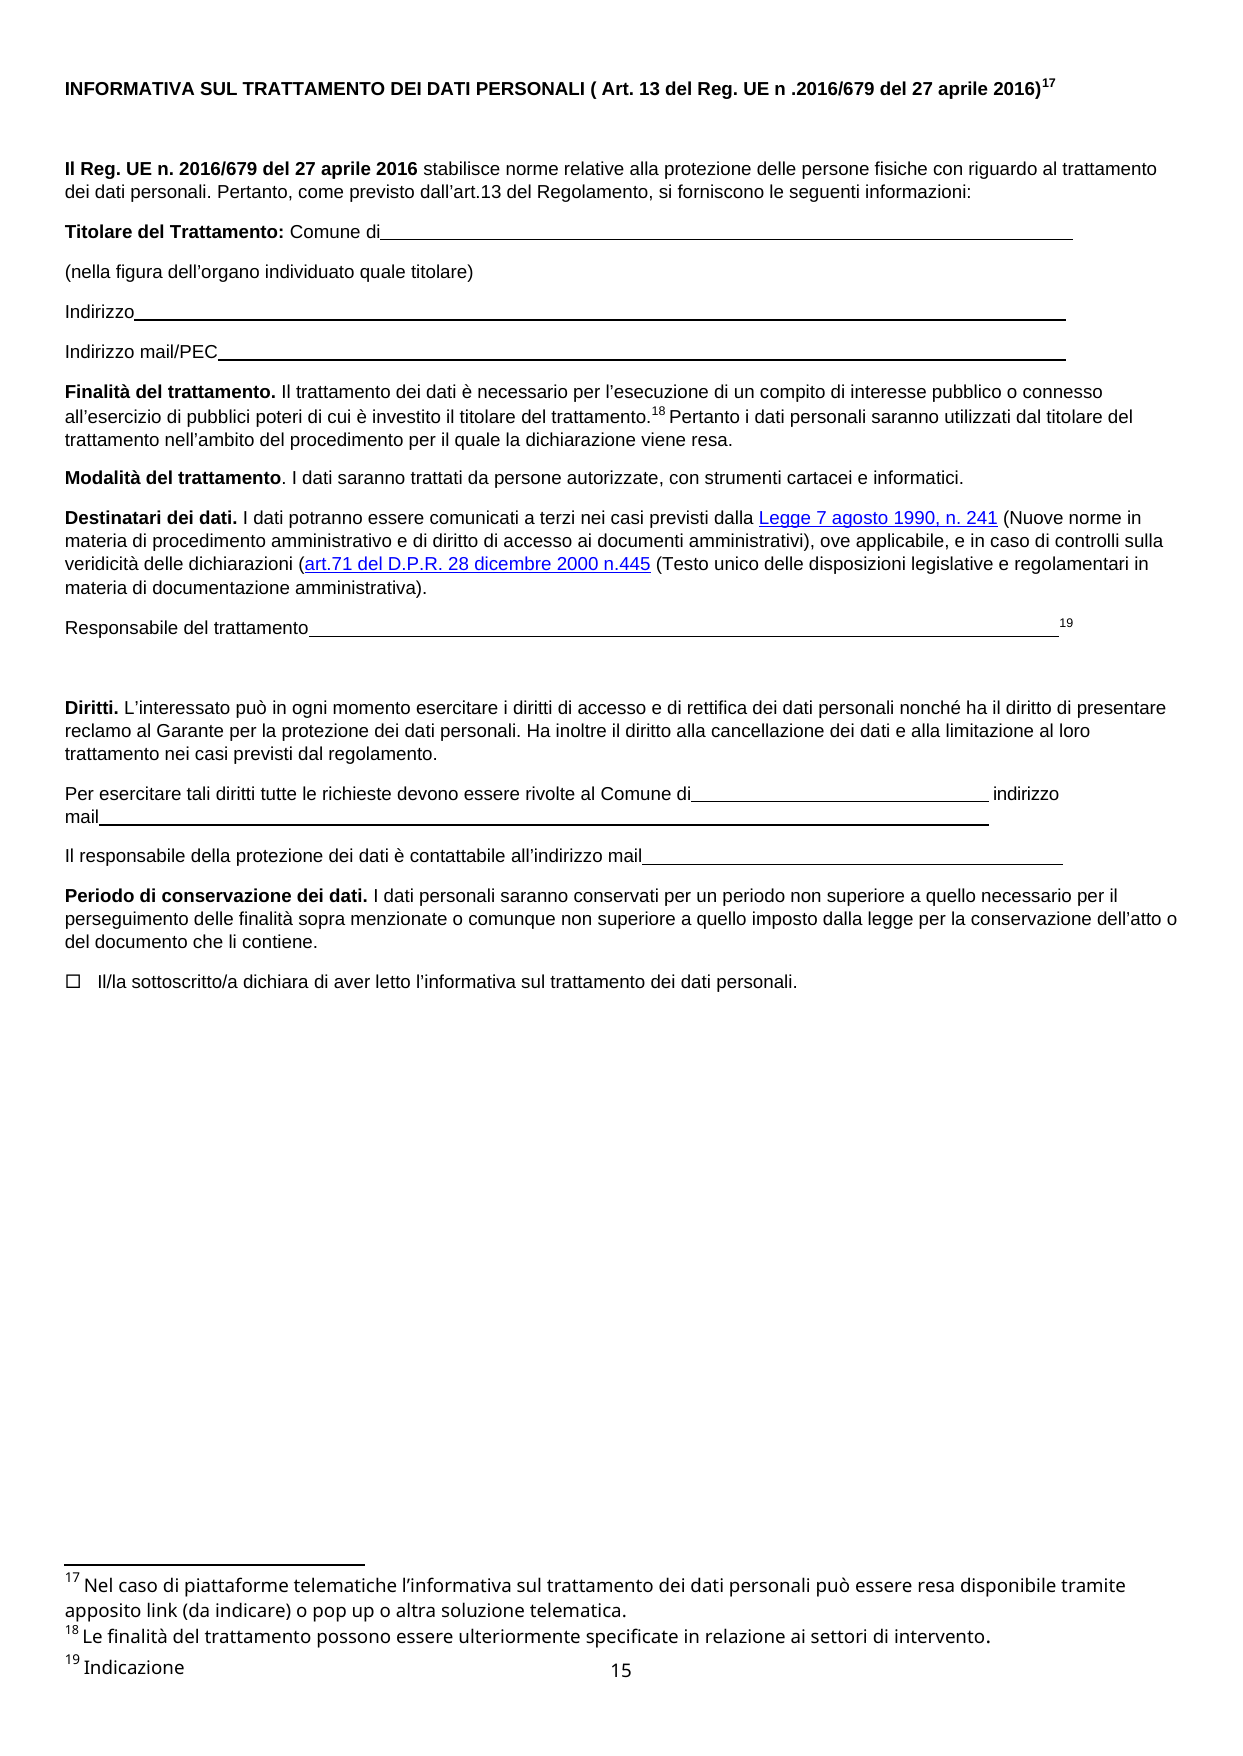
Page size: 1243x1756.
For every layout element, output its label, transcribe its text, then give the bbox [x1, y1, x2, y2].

text Per esercitare tali diritti tutte le richieste devono essere rivolte al Comune di indirizzo mail [64, 782, 1063, 827]
text Destinatari dei dati. I dati potranno essere comunicati a terzi nei casi previsti dalla Legge 7 agosto 1990, n. 241 (Nuove norme in materia di procedimento amministrativo e di diritto di accesso ai documenti amministrativi), ove applicabile, e in caso di controlli sulla veridicità delle dichiarazioni (art.71 del D.P.R. 28 dicembre 2000 n.445 (Testo unico delle disposizioni legislative e regolamentari in materia di documentazione amministrativa). [64, 507, 1165, 598]
text Il Reg. UE n. 2016/679 del 27 aprile 2016 stabilisce norme relative alla protezione delle persone fisiche con riguardo al trattamento dei dati personali. Pertanto, come previsto dall’art.13 del Regolamento, si forniscono le seguenti informazioni: [64, 157, 1159, 202]
text Titolare del Trattamento: Comune di (nella figura dell’organo individuato quale titolare) [64, 220, 1074, 282]
text Responsabile del trattamento 19 [64, 616, 1193, 638]
list Il/la sottoscritto/a dichiara di aver letto l’informativa sul trattamento dei dati personali. [64, 971, 1193, 992]
text Finalità del trattamento. Il trattamento dei dati è necessario per l’esecuzione di un compito di interesse pubblico o connesso all’esercizio di pubblici poteri di cui è investito il titolare del trattamento.18 Pertanto i dati personali saranno utilizzati dal titolare del trattamento nell’ambito del procedimento per il quale la dichiarazione viene resa. [64, 381, 1193, 450]
text Il responsabile della protezione dei dati è contattabile all’indirizzo mail [64, 845, 1193, 867]
text Periodo di conservazione dei dati. I dati personali saranno conservati per un periodo non superiore a quello necessario per il perseguimento delle finalità sopra menzionate o comunque non superiore a quello imposto dalla legge per la conservazione dell’atto o del documento che li contiene. [64, 884, 1179, 953]
subtitle INFORMATIVA SUL TRATTAMENTO DEI DATI PERSONALI ( Art. 13 del Reg. UE n .2016/679 del 27 aprile 2016)17 [64, 76, 1193, 99]
text 17 Nel caso di piattaforme telematiche l’informativa sul trattamento dei dati personali può essere resa disponibile tramite apposito link (da indicare) o pop up o altra soluzione telematica. [64, 1568, 1179, 1623]
text 18 Le finalità del trattamento possono essere ulteriormente specificate in relazione ai settori di intervento. [64, 1623, 1193, 1648]
text Diritti. L’interessato può in ogni momento esercitare i diritti di accesso e di rettifica dei dati personali nonché ha il diritto di presentare reclamo al Garante per la protezione dei dati personali. Ha inoltre il diritto alla cancellazione dei dati e alla limitazione al loro trattamento nei casi previsti dal regolamento. [64, 696, 1168, 764]
text Modalità del trattamento. I dati saranno trattati da persone autorizzate, con strumenti cartacei e informatici. [64, 467, 1193, 488]
text Indirizzo Indirizzo mail/PEC [64, 301, 1068, 362]
